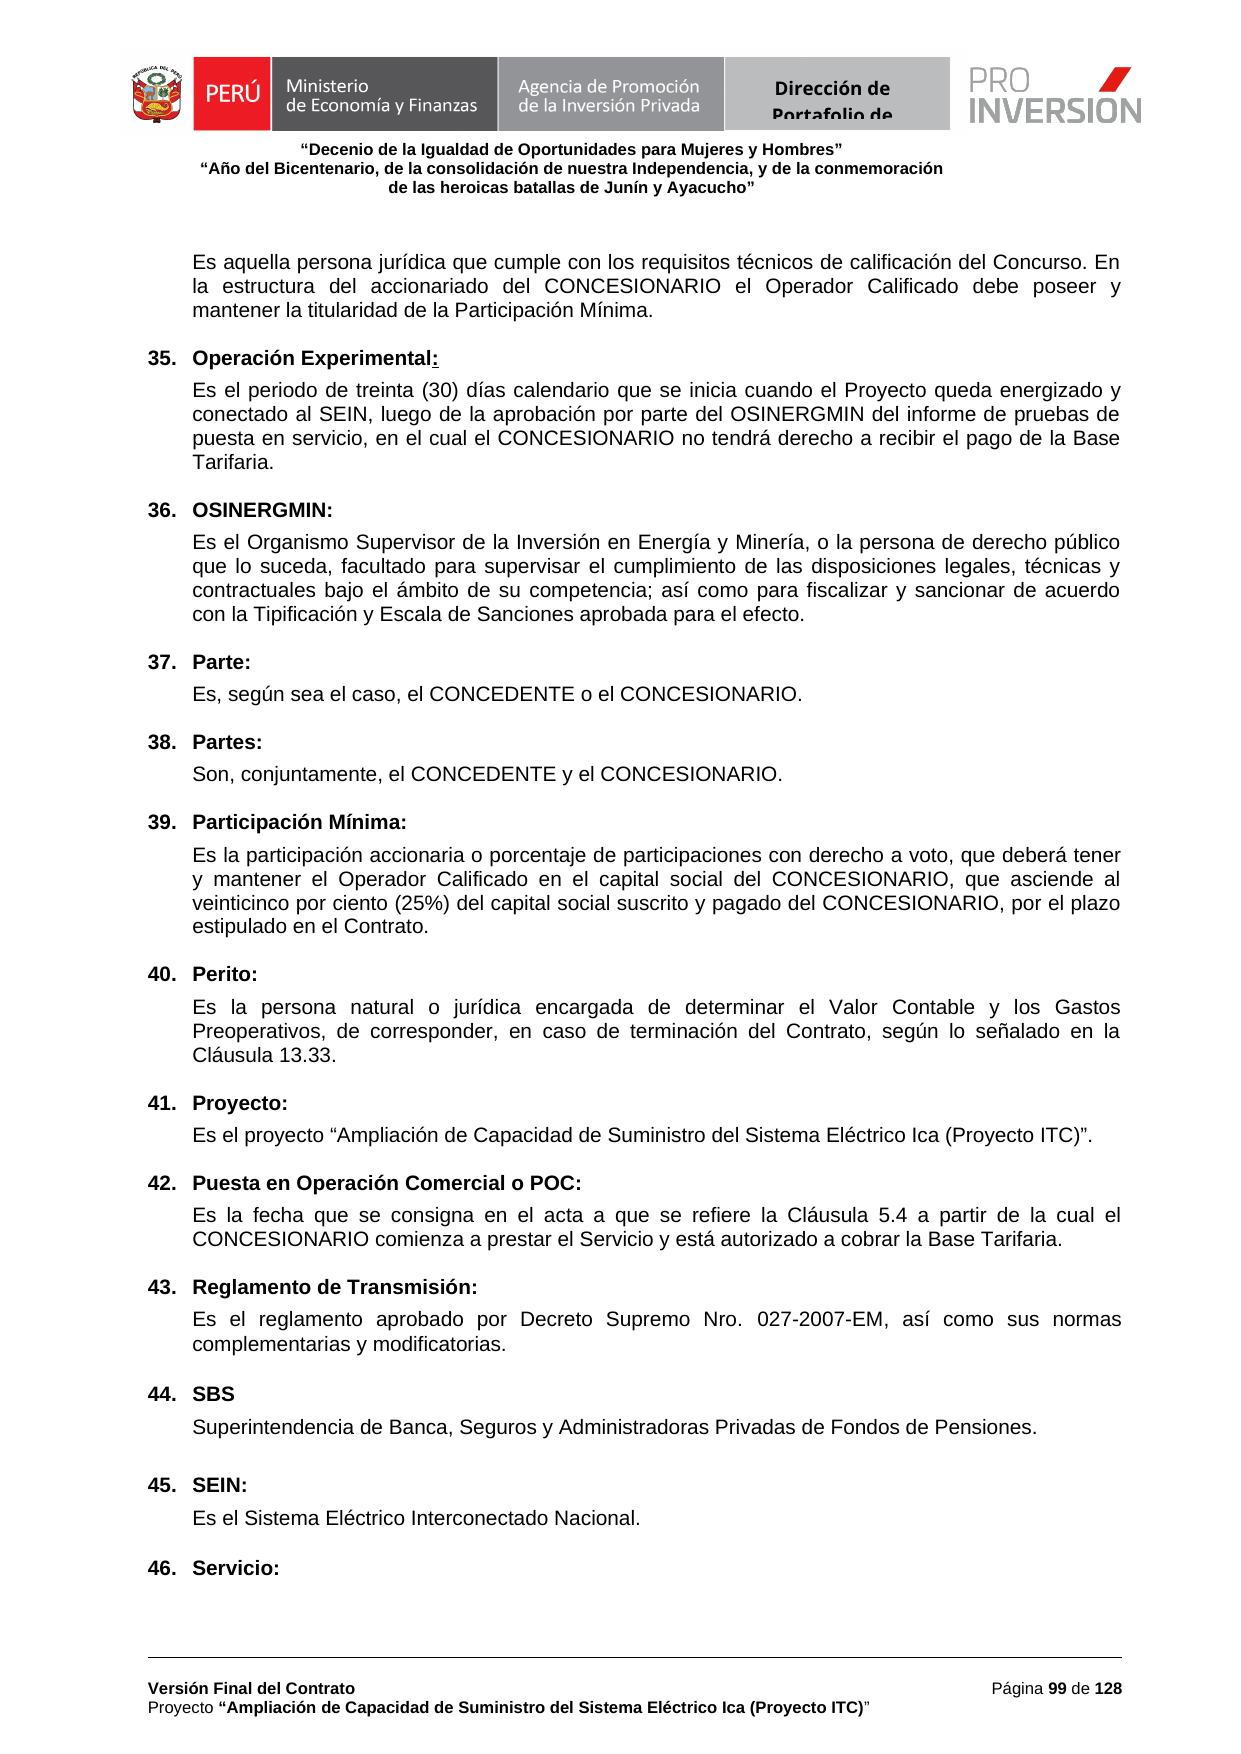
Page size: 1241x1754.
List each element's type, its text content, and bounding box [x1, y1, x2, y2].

list Partes: [148, 730, 1122, 754]
list SEIN: [148, 1473, 1122, 1497]
text Es la persona natural o jurídica encargada de determinar el Valor Contable y los Gastos Preoperativos, de corresponder, en caso de terminación del Contrato, según lo señalado en la Cláusula 13.33. [192, 994, 1122, 1066]
text Es aquella persona jurídica que cumple con los requisitos técnicos de calificación del Concurso. En la estructura del accionariado del CONCESIONARIO el Operador Calificado debe poseer y mantener la titularidad de la Participación Mínima. [192, 251, 1122, 322]
picture [120, 48, 1141, 137]
text Es el Sistema Eléctrico Interconectado Nacional. [192, 1506, 1122, 1530]
text Es la fecha que se consigna en el acta a que se refiere la Cláusula 5.4 a partir de la cual el CONCESIONARIO comienza a prestar el Servicio y está autorizado a cobrar la Base Tarifaria. [192, 1203, 1122, 1251]
text Superintendencia de Banca, Seguros y Administradoras Privadas de Fondos de Pensiones. [148, 1415, 1122, 1439]
list Parte: [148, 650, 1122, 674]
list Proyecto: [148, 1090, 1122, 1114]
list OSINERGMIN: [148, 498, 1122, 522]
list Participación Mínima: [148, 810, 1122, 834]
list Puesta en Operación Comercial o POC: [148, 1171, 1122, 1194]
list Operación Experimental: [148, 346, 1122, 369]
text Es el reglamento aprobado por Decreto Supremo Nro. 027-2007-EM, así como sus normas complementarias y modificatorias. [192, 1307, 1122, 1356]
list Reglamento de Transmisión: [148, 1275, 1122, 1299]
text Es el Organismo Supervisor de la Inversión en Energía y Minería, o la persona de derecho público que lo suceda, facultado para supervisar el cumplimiento de las disposiciones legales, técnicas y contractuales bajo el ámbito de su competencia; así como para fiscalizar y sancionar de acuerdo con la Tipificación y Escala de Sanciones aprobada para el efecto. [192, 530, 1122, 626]
text Son, conjuntamente, el CONCEDENTE y el CONCESIONARIO. [192, 762, 1122, 786]
text Es el periodo de treinta (30) días calendario que se inicia cuando el Proyecto queda energizado y conectado al SEIN, luego de la aprobación por parte del OSINERGMIN del informe de pruebas de puesta en servicio, en el cual el CONCESIONARIO no tendrá derecho a recibir el pago de la Base Tarifaria. [192, 378, 1122, 474]
text Es la participación accionaria o porcentaje de participaciones con derecho a voto, que deberá tener y mantener el Operador Calificado en el capital social del CONCESIONARIO, que asciende al veinticinco por ciento (25%) del capital social suscrito y pagado del CONCESIONARIO, por el plazo estipulado en el Contrato. [192, 842, 1122, 938]
list SBS [148, 1382, 1122, 1406]
list Es el proyecto “Ampliación de Capacidad de Suministro del Sistema Eléctrico Ica (Proyecto ITC)”. [192, 1123, 1122, 1147]
text Es, según sea el caso, el CONCEDENTE o el CONCESIONARIO. [192, 682, 1122, 706]
list Servicio: [148, 1556, 1122, 1580]
list Perito: [148, 962, 1122, 986]
